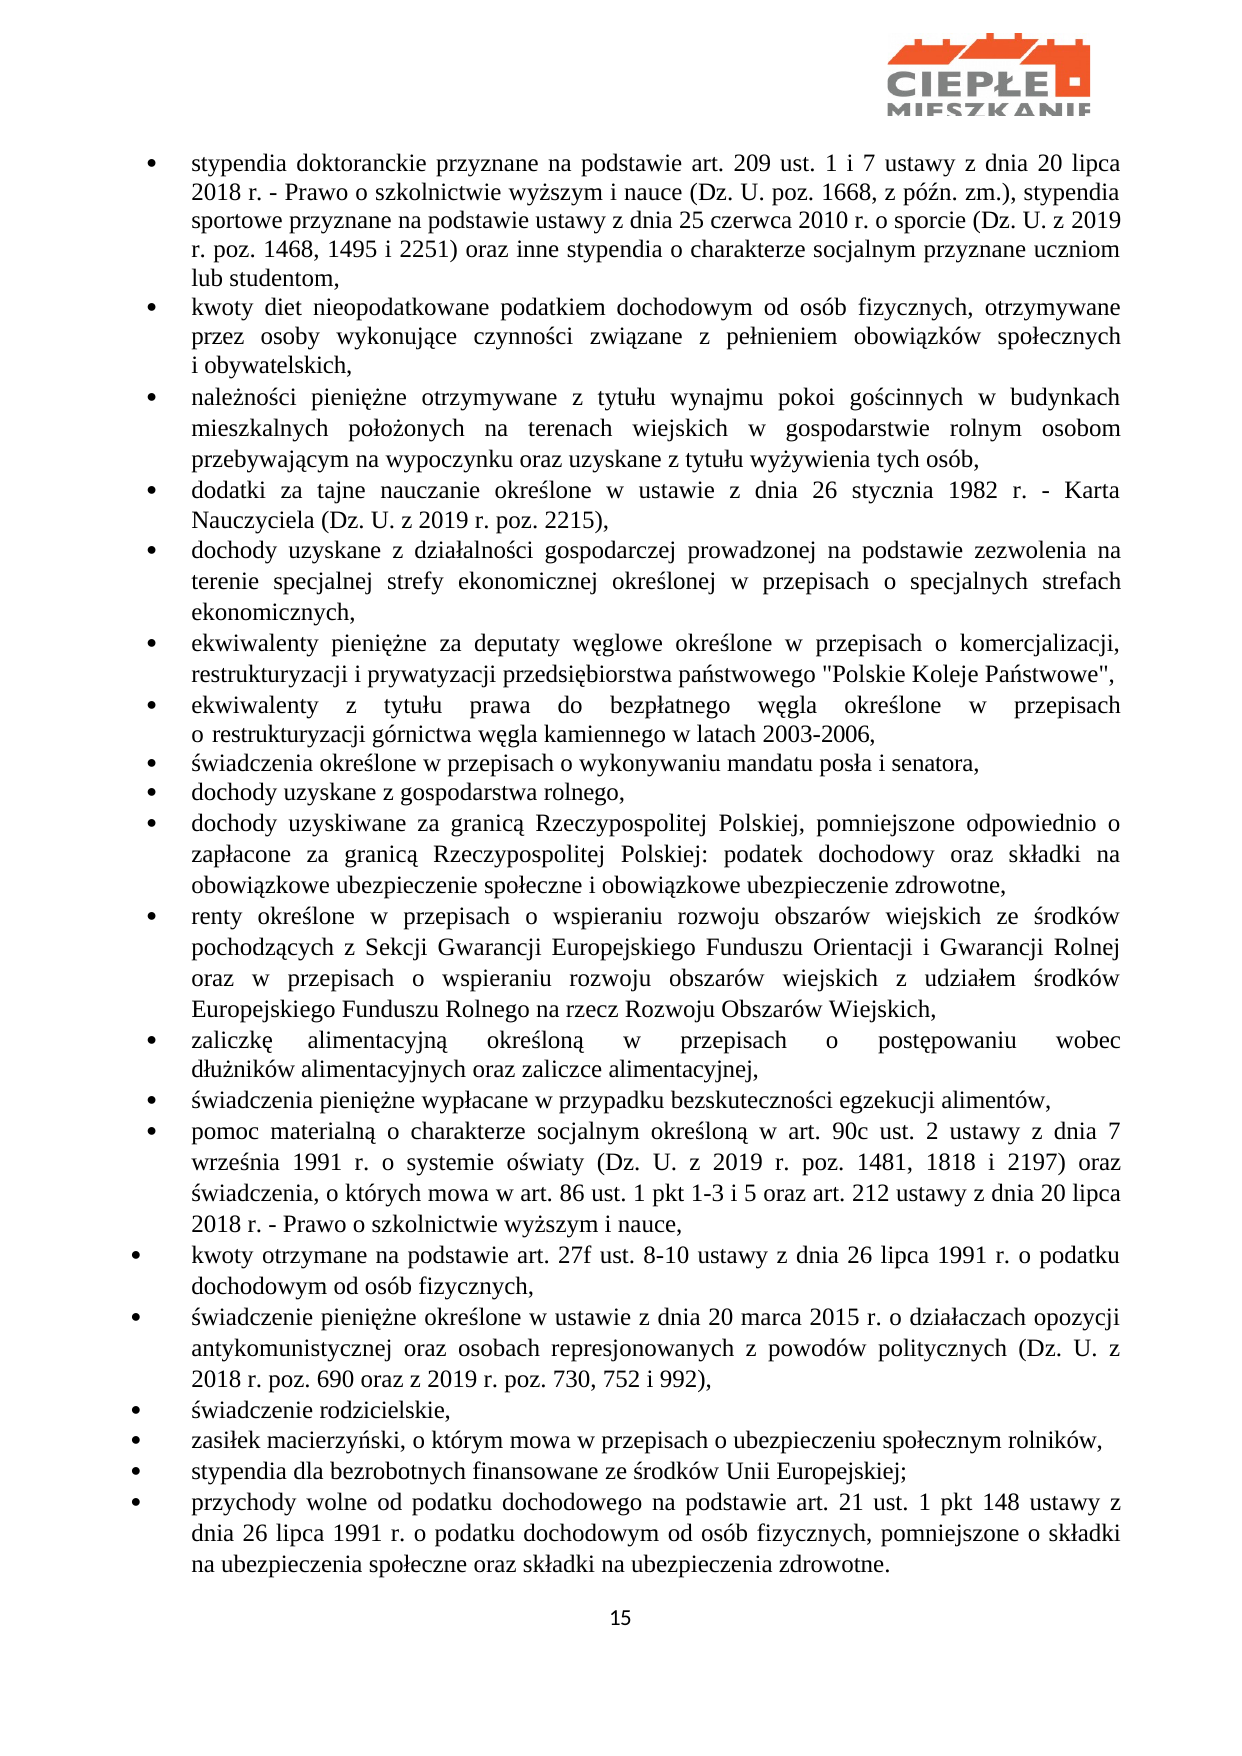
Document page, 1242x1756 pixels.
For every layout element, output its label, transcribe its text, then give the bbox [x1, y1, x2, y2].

picture [886, 33, 1090, 116]
list należności pieniężne otrzymywane z tytułu wynajmu pokoi gościnnych w budynkach mieszkalnych położonych na terenach wiejskich w gospodarstwie rolnym osobom przebywającym na wypoczynku oraz uzyskane z tytułu wyżywienia tych osób, [148, 382, 1121, 472]
list zasiłek macierzyński, o którym mowa w przepisach o ubezpieczeniu społecznym rolników, [132, 1426, 1121, 1454]
list pomoc materialną o charakterze socjalnym określoną w art. 90c ust. 2 ustawy z dnia 7 września 1991 r. o systemie oświaty (Dz. U. z 2019 r. poz. 1481, 1818 i 2197) oraz świadczenia, o których mowa w art. 86 ust. 1 pkt 1-3 i 5 oraz art. 212 ustawy z dnia 20 lipca 2018 r. - Prawo o szkolnictwie wyższym i nauce, [148, 1116, 1121, 1238]
list stypendia dla bezrobotnych finansowane ze środków Unii Europejskiej; [132, 1456, 1121, 1485]
list świadczenia pieniężne wypłacane w przypadku bezskuteczności egzekucji alimentów, [148, 1085, 1121, 1114]
list kwoty diet nieopodatkowane podatkiem dochodowym od osób fizycznych, otrzymywane przez osoby wykonujące czynności związane z pełnieniem obowiązków społecznych i obywatelskich, [148, 292, 1121, 379]
list kwoty otrzymane na podstawie art. 27f ust. 8-10 ustawy z dnia 26 lipca 1991 r. o podatku dochodowym od osób fizycznych, [132, 1241, 1121, 1300]
list ekwiwalenty z tytułu prawa do bezpłatnego węgla określone w przepisach o restrukturyzacji górnictwa węgla kamiennego w latach 2003-2006, [148, 690, 1121, 748]
list dochody uzyskane z działalności gospodarczej prowadzonej na podstawie zezwolenia na terenie specjalnej strefy ekonomicznej określonej w przepisach o specjalnych strefach ekonomicznych, [148, 535, 1121, 626]
list świadczenie rodzicielskie, [132, 1395, 1121, 1424]
list renty określone w przepisach o wspieraniu rozwoju obszarów wiejskich ze środków pochodzących z Sekcji Gwarancji Europejskiego Funduszu Orientacji i Gwarancji Rolnej oraz w przepisach o wspieraniu rozwoju obszarów wiejskich z udziałem środków Europejskiego Funduszu Rolnego na rzecz Rozwoju Obszarów Wiejskich, [148, 901, 1121, 1023]
list dodatki za tajne nauczanie określone w ustawie z dnia 26 stycznia 1982 r. - Karta Nauczyciela (Dz. U. z 2019 r. poz. 2215), [148, 475, 1121, 533]
list ekwiwalenty pieniężne za deputaty węglowe określone w przepisach o komercjalizacji, restrukturyzacji i prywatyzacji przedsiębiorstwa państwowego "Polskie Koleje Państwowe", [148, 628, 1121, 688]
list dochody uzyskiwane za granicą Rzeczypospolitej Polskiej, pomniejszone odpowiednio o zapłacone za granicą Rzeczypospolitej Polskiej: podatek dochodowy oraz składki na obowiązkowe ubezpieczenie społeczne i obowiązkowe ubezpieczenie zdrowotne, [148, 808, 1121, 898]
list przychody wolne od podatku dochodowego na podstawie art. 21 ust. 1 pkt 148 ustawy z dnia 26 lipca 1991 r. o podatku dochodowym od osób fizycznych, pomniejszone o składki na ubezpieczenia społeczne oraz składki na ubezpieczenia zdrowotne. [132, 1487, 1121, 1578]
list zaliczkę alimentacyjną określoną w przepisach o postępowaniu wobec dłużników alimentacyjnych oraz zaliczce alimentacyjnej, [148, 1025, 1121, 1083]
list świadczenie pieniężne określone w ustawie z dnia 20 marca 2015 r. o działaczach opozycji antykomunistycznej oraz osobach represjonowanych z powodów politycznych (Dz. U. z 2018 r. poz. 690 oraz z 2019 r. poz. 730, 752 i 992), [132, 1302, 1121, 1393]
list stypendia doktoranckie przyznane na podstawie art. 209 ust. 1 i 7 ustawy z dnia 20 lipca 2018 r. - Prawo o szkolnictwie wyższym i nauce (Dz. U. poz. 1668, z późn. zm.), stypendia sportowe przyznane na podstawie ustawy z dnia 25 czerwca 2010 r. o sporcie (Dz. U. z 2019 r. poz. 1468, 1495 i 2251) oraz inne stypendia o charakterze socjalnym przyznane uczniom lub studentom, [148, 148, 1121, 292]
list dochody uzyskane z gospodarstwa rolnego, [148, 777, 1121, 805]
list świadczenia określone w przepisach o wykonywaniu mandatu posła i senatora, [148, 748, 1121, 777]
